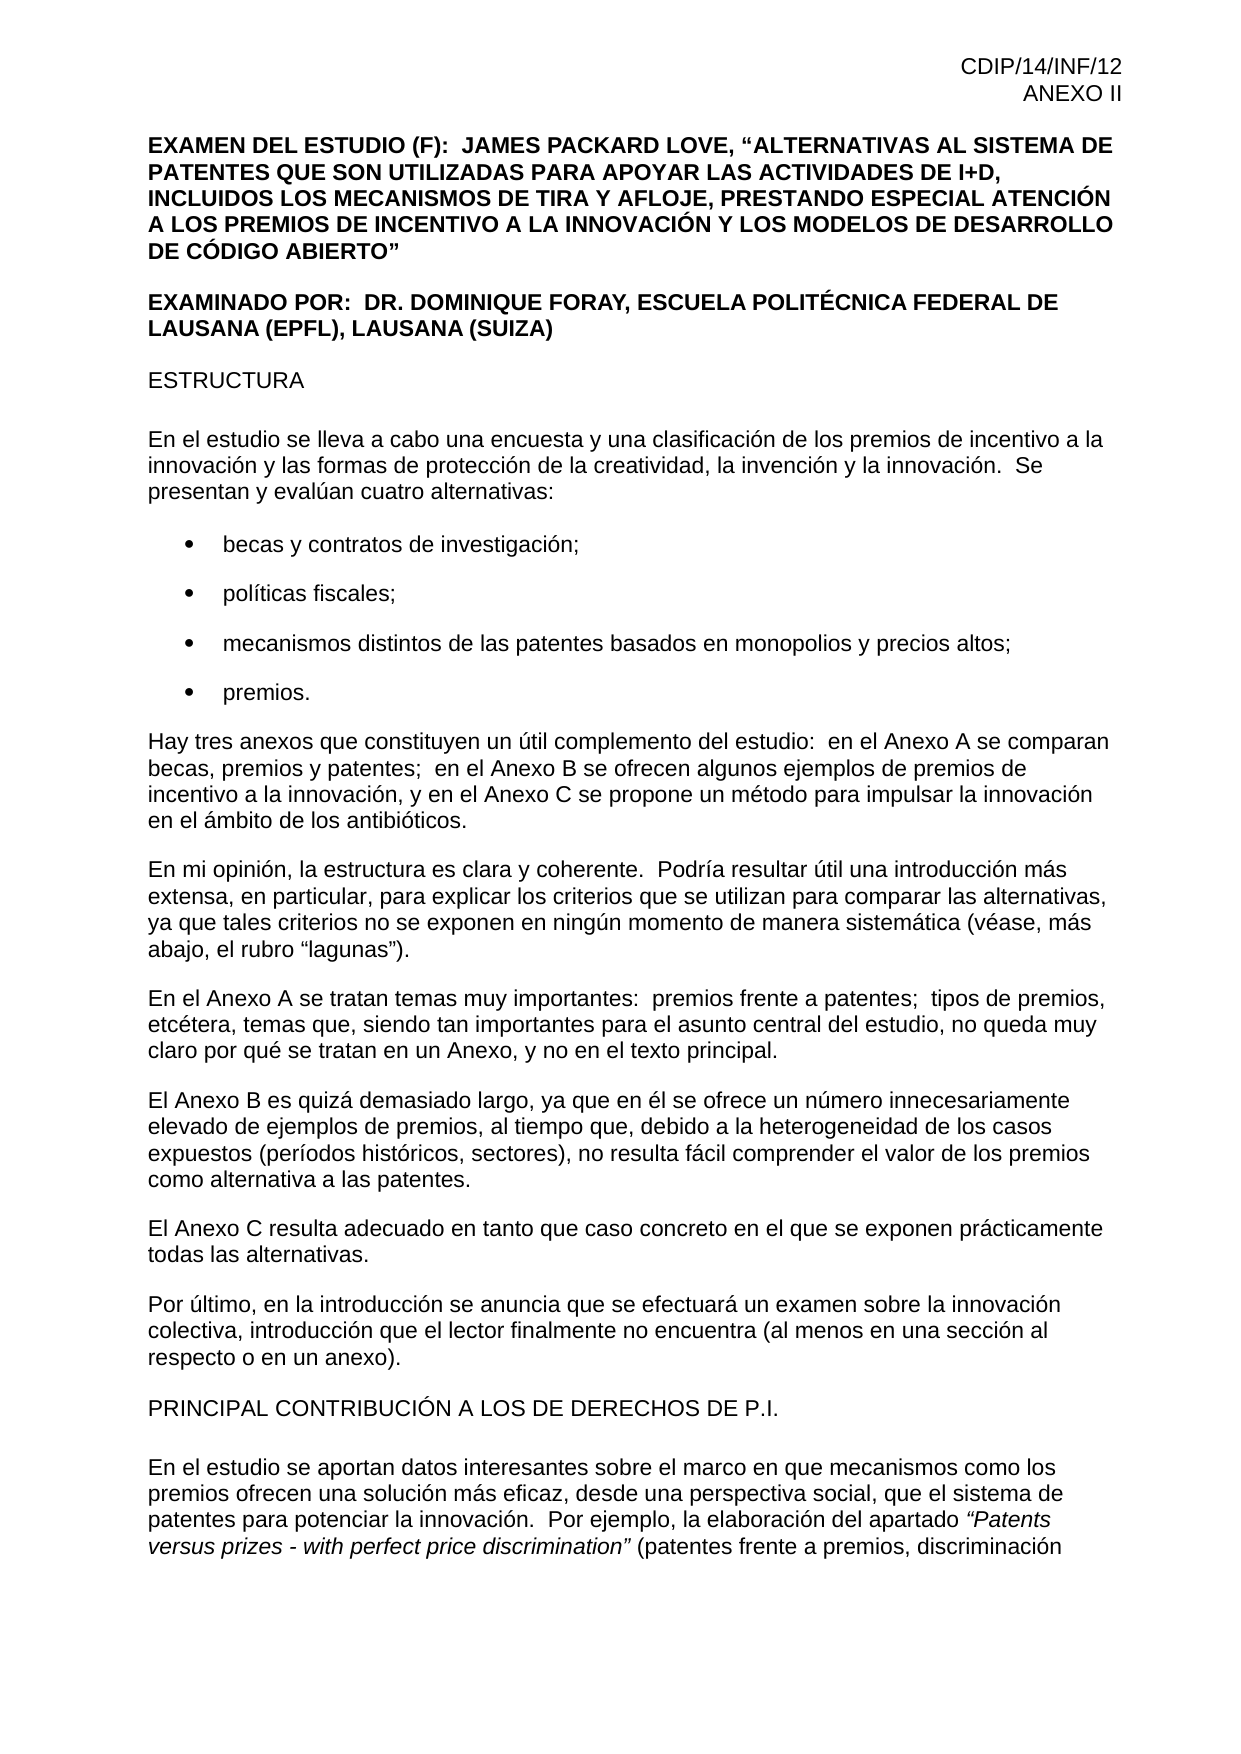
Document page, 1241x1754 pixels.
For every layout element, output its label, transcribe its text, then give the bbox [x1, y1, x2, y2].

text En mi opinión, la estructura es clara y coherente. Podría resultar útil una introducción más extensa, en particular, para explicar los criterios que se utilizan para comparar las alternativas, ya que tales criterios no se exponen en ningún momento de manera sistemática (véase, más abajo, el rubro “lagunas”). [148, 856, 1122, 962]
list mecanismos distintos de las patentes basados en monopolios y precios altos; [185, 629, 1122, 656]
list becas y contratos de investigación; [185, 531, 1122, 557]
text PRINCIPAL CONTRIBUCIÓN A LOS DE DERECHOS DE P.I. [148, 1395, 1122, 1421]
text En el estudio se lleva a cabo una encuesta y una clasificación de los premios de incentivo a la innovación y las formas de protección de la creatividad, la invención y la innovación. Se presentan y evalúan cuatro alternativas: [148, 426, 1122, 505]
text El Anexo C resulta adecuado en tanto que caso concreto en el que se exponen prácticamente todas las alternativas. [148, 1215, 1122, 1268]
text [148, 1454, 1122, 1559]
text En el Anexo A se tratan temas muy importantes: premios frente a patentes; tipos de premios, etcétera, temas que, siendo tan importantes para el asunto central del estudio, no queda muy claro por qué se tratan en un Anexo, y no en el texto principal. [148, 985, 1122, 1064]
text Examen del estudio (f): James Packard Love, “ALTERNATIVAS AL SISTEMA DE PATENTES QUE SON UTILIZADAS PARA APOYAR LAS ACTIVIDADES DE I+D, INCLUIDOS LOS MECANISMOS DE TIRA Y AFLOJE, PRESTANDO ESPECIAL ATENCIÓN A LOS PREMIOS DE INCENTIVO A LA INNOVACIÓN Y LOS MODELOS DE DESARROLLO DE CÓDIGO ABIERTO” [148, 132, 1122, 264]
text El Anexo B es quizá demasiado largo, ya que en él se ofrece un número innecesariamente elevado de ejemplos de premios, al tiempo que, debido a la heterogeneidad de los casos expuestos (períodos históricos, sectores), no resulta fácil comprender el valor de los premios como alternativa a las patentes. [148, 1087, 1122, 1192]
text Por último, en la introducción se anuncia que se efectuará un examen sobre la innovación colectiva, introducción que el lector finalmente no encuentra (al menos en una sección al respecto o en un anexo). [148, 1291, 1122, 1370]
list premios. [185, 679, 1122, 705]
text Hay tres anexos que constituyen un útil complemento del estudio: en el Anexo A se comparan becas, premios y patentes; en el Anexo B se ofrecen algunos ejemplos de premios de incentivo a la innovación, y en el Anexo C se propone un método para impulsar la innovación en el ámbito de los antibióticos. [148, 728, 1122, 833]
text estructura [148, 367, 1122, 393]
list políticas fiscales; [185, 580, 1122, 607]
text examinado por: Dr. Dominique Foray, escuela politécnica federal de lausana (EPFL), lausana (suiza) [148, 289, 1122, 342]
